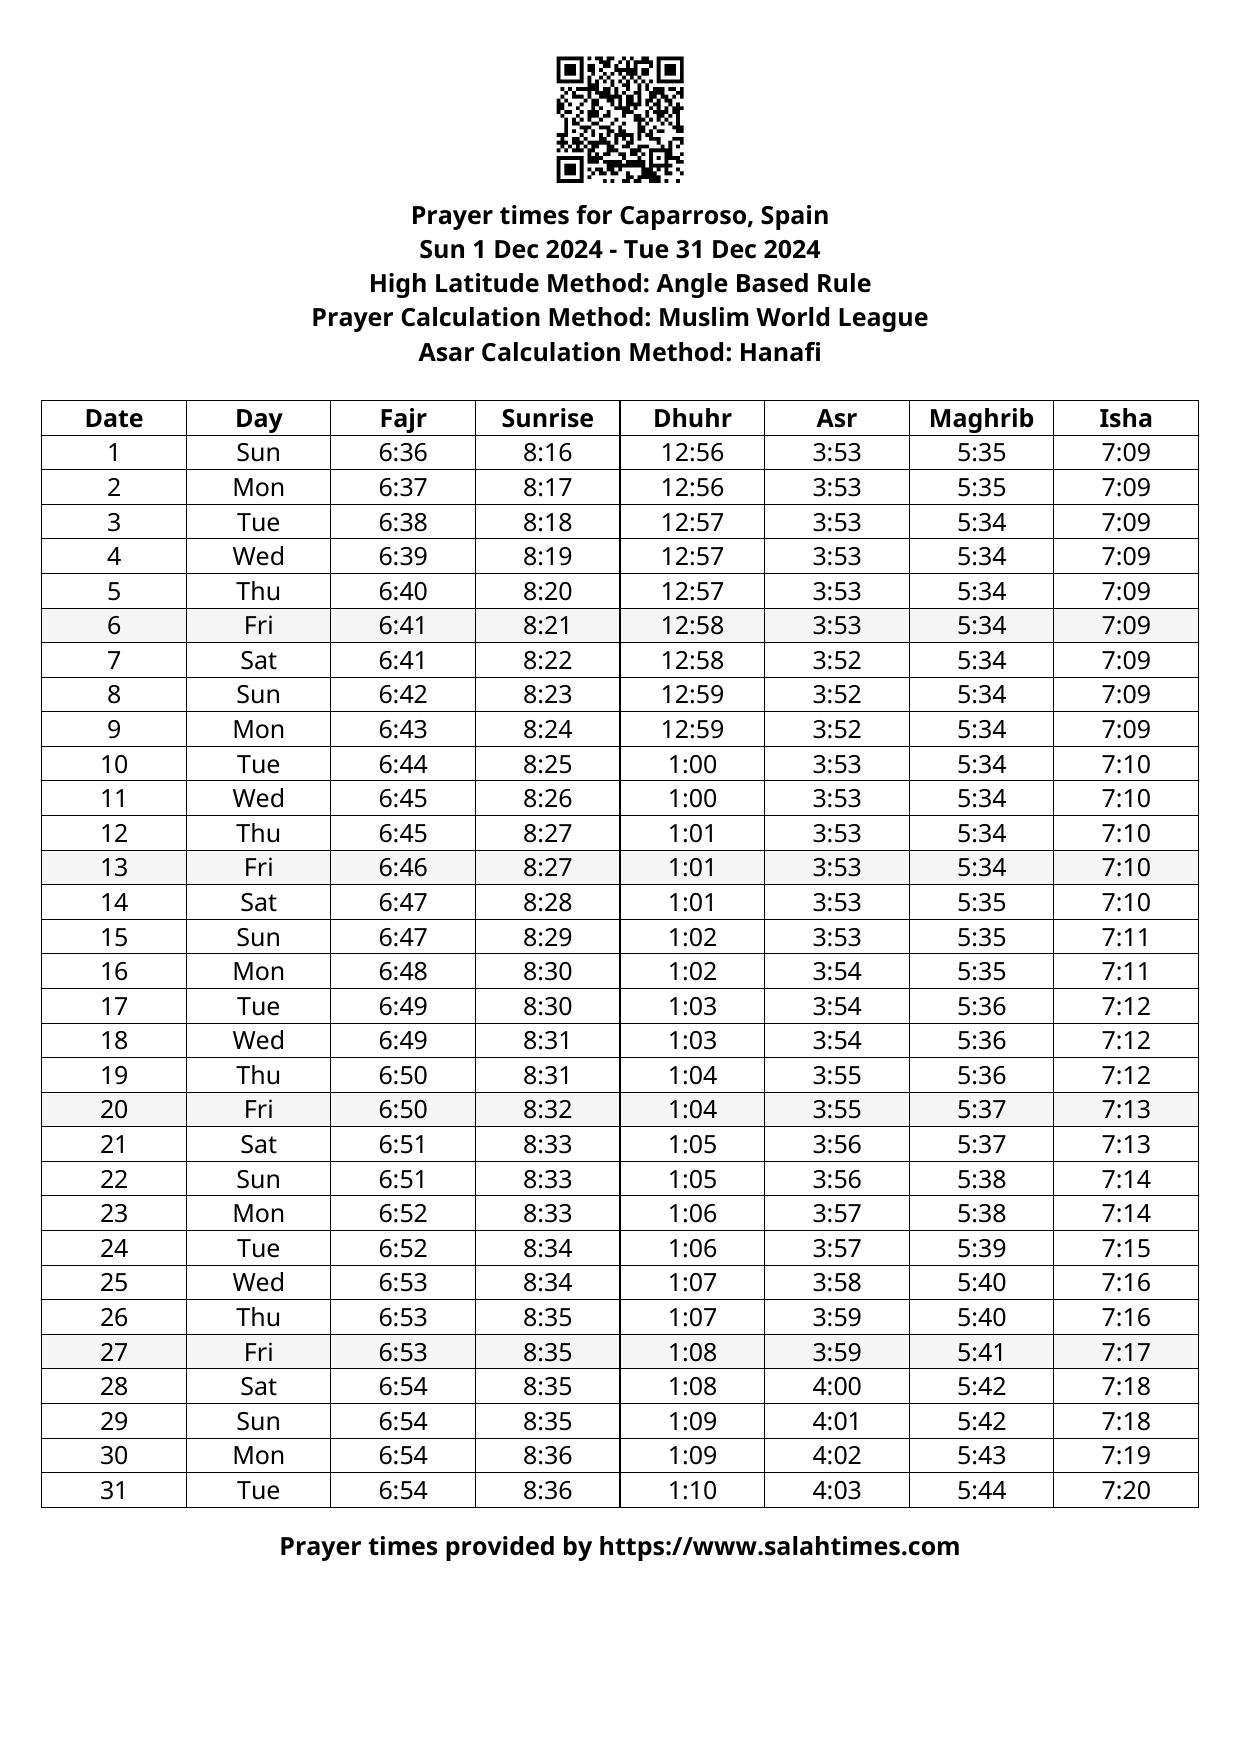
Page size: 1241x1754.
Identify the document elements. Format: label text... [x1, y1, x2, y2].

table_cell 10 [42, 747, 186, 780]
table_cell 6:49 [331, 989, 475, 1022]
table_cell 4:01 [765, 1404, 909, 1437]
table_cell 6:47 [331, 920, 475, 953]
table_cell 5:42 [910, 1369, 1053, 1403]
table_cell 6:53 [331, 1335, 475, 1368]
table_cell Sat [187, 1127, 330, 1161]
table_cell 6:42 [331, 678, 475, 711]
table_cell 3:59 [765, 1300, 909, 1334]
table_cell 7:18 [1054, 1404, 1198, 1437]
table_cell 7:09 [1054, 712, 1198, 746]
text Prayer Calculation Method: Muslim World League [42, 300, 1198, 334]
table_cell Tue [187, 747, 330, 780]
table_cell 29 [42, 1404, 186, 1437]
table_cell 12:58 [621, 609, 764, 642]
table_cell 8:16 [476, 436, 619, 469]
table_cell Mon [187, 1439, 330, 1472]
table_cell 3:55 [765, 1058, 909, 1092]
table_cell 6:49 [331, 1024, 475, 1057]
table_cell 6:36 [331, 436, 475, 469]
table_cell 1:00 [621, 781, 764, 815]
table_cell Sun [187, 436, 330, 469]
table_cell 8:30 [476, 989, 619, 1022]
table_cell 6:54 [331, 1404, 475, 1437]
table_cell 9 [42, 712, 186, 746]
table_cell 1:03 [621, 1024, 764, 1057]
table_cell Tue [187, 1231, 330, 1264]
table_cell 4:00 [765, 1369, 909, 1403]
table_cell 16 [42, 954, 186, 988]
table_cell 5:34 [910, 747, 1053, 780]
table_cell 6:40 [331, 574, 475, 607]
table_cell 5:34 [910, 609, 1053, 642]
table_cell 8:33 [476, 1127, 619, 1161]
table_cell 8:34 [476, 1266, 619, 1299]
table_cell 8:35 [476, 1369, 619, 1403]
table_cell 7:16 [1054, 1300, 1198, 1334]
table_cell Fri [187, 609, 330, 642]
table_cell 8:33 [476, 1196, 619, 1230]
table_cell 21 [42, 1127, 186, 1161]
table_cell 7:19 [1054, 1439, 1198, 1472]
table_cell 19 [42, 1058, 186, 1092]
table_cell 20 [42, 1093, 186, 1126]
table_header Maghrib [910, 401, 1053, 434]
table_cell 7:10 [1054, 816, 1198, 849]
table_cell 7:13 [1054, 1127, 1198, 1161]
table_cell 1:00 [621, 747, 764, 780]
table_cell Thu [187, 1058, 330, 1092]
table_cell 8:19 [476, 539, 619, 573]
table_cell 1:04 [621, 1093, 764, 1126]
table_cell 1:07 [621, 1300, 764, 1334]
table_cell 6:51 [331, 1127, 475, 1161]
table_cell 1:06 [621, 1231, 764, 1264]
table_cell 8:21 [476, 609, 619, 642]
table_cell 1:09 [621, 1404, 764, 1437]
table_cell 6:54 [331, 1439, 475, 1472]
table_cell Mon [187, 1196, 330, 1230]
table_cell 31 [42, 1473, 186, 1507]
table_cell 6:46 [331, 851, 475, 884]
table_cell Wed [187, 539, 330, 573]
table_cell 5:36 [910, 1058, 1053, 1092]
table_cell 1:03 [621, 989, 764, 1022]
table_cell 3:52 [765, 643, 909, 677]
table_cell 11 [42, 781, 186, 815]
table_cell 3:53 [765, 609, 909, 642]
table_cell 6:48 [331, 954, 475, 988]
table_cell 7:09 [1054, 539, 1198, 573]
table_cell 5:34 [910, 712, 1053, 746]
table_cell 8:35 [476, 1335, 619, 1368]
table_cell 4 [42, 539, 186, 573]
table_header Date [42, 401, 186, 434]
table_cell 8:30 [476, 954, 619, 988]
table_cell 6:50 [331, 1058, 475, 1092]
table_cell 3:54 [765, 989, 909, 1022]
table_cell 5:34 [910, 505, 1053, 538]
table_cell 17 [42, 989, 186, 1022]
table_cell 7:12 [1054, 989, 1198, 1022]
table_cell Tue [187, 989, 330, 1022]
table_cell 7:09 [1054, 505, 1198, 538]
table_cell 23 [42, 1196, 186, 1230]
table_cell 7:12 [1054, 1058, 1198, 1092]
table_cell 8:35 [476, 1404, 619, 1437]
table_cell 6:54 [331, 1369, 475, 1403]
table_cell 3:53 [765, 747, 909, 780]
table_cell 6:52 [331, 1231, 475, 1264]
table_header Sunrise [476, 401, 619, 434]
table_cell 3:54 [765, 954, 909, 988]
table_cell 8:27 [476, 851, 619, 884]
table_cell Fri [187, 1335, 330, 1368]
table_cell 15 [42, 920, 186, 953]
table_cell 3:52 [765, 678, 909, 711]
table_cell 5:34 [910, 851, 1053, 884]
table_cell Wed [187, 1266, 330, 1299]
table_cell 28 [42, 1369, 186, 1403]
table_cell 3:53 [765, 539, 909, 573]
table_cell 6:38 [331, 505, 475, 538]
table_cell 12:57 [621, 539, 764, 573]
table_cell 3 [42, 505, 186, 538]
table_cell 3:53 [765, 574, 909, 607]
table_cell 6:52 [331, 1196, 475, 1230]
table_cell 3:53 [765, 851, 909, 884]
table_cell 5:35 [910, 954, 1053, 988]
table_cell 25 [42, 1266, 186, 1299]
picture [542, 41, 699, 198]
table_cell 3:57 [765, 1231, 909, 1264]
table_cell 1:08 [621, 1369, 764, 1403]
table_cell 7:14 [1054, 1162, 1198, 1195]
table_cell 8:26 [476, 781, 619, 815]
table_cell Tue [187, 1473, 330, 1507]
table_cell 7:09 [1054, 436, 1198, 469]
table_cell 1:02 [621, 954, 764, 988]
table_cell 6:41 [331, 643, 475, 677]
table_cell 7:20 [1054, 1473, 1198, 1507]
table_cell 7:10 [1054, 851, 1198, 884]
text High Latitude Method: Angle Based Rule [42, 266, 1198, 300]
table_cell 1:02 [621, 920, 764, 953]
table_cell 3:56 [765, 1162, 909, 1195]
table_cell 8:31 [476, 1024, 619, 1057]
table_cell 8:32 [476, 1093, 619, 1126]
table_cell 5:36 [910, 989, 1053, 1022]
table_cell 7:15 [1054, 1231, 1198, 1264]
table_cell Fri [187, 851, 330, 884]
table_cell 8:24 [476, 712, 619, 746]
table_cell 12:57 [621, 505, 764, 538]
table_cell Thu [187, 816, 330, 849]
table_cell 7:11 [1054, 920, 1198, 953]
table_cell 7:17 [1054, 1335, 1198, 1368]
table_cell 1 [42, 436, 186, 469]
table_cell 6:45 [331, 816, 475, 849]
table_cell 22 [42, 1162, 186, 1195]
table_cell 12:56 [621, 436, 764, 469]
table_cell 5:35 [910, 436, 1053, 469]
table_cell 7:09 [1054, 574, 1198, 607]
table_cell Mon [187, 470, 330, 504]
table_cell 7:13 [1054, 1093, 1198, 1126]
table_cell 6:53 [331, 1300, 475, 1334]
table_cell Sun [187, 920, 330, 953]
table_cell 3:57 [765, 1196, 909, 1230]
table_cell 5:36 [910, 1024, 1053, 1057]
table_cell 24 [42, 1231, 186, 1264]
table_header Isha [1054, 401, 1198, 434]
table_cell 8:29 [476, 920, 619, 953]
table_cell 7:09 [1054, 643, 1198, 677]
table_cell 5:35 [910, 920, 1053, 953]
table_cell 6:45 [331, 781, 475, 815]
table_cell 5:37 [910, 1127, 1053, 1161]
table_cell 5:39 [910, 1231, 1053, 1264]
table_cell Tue [187, 505, 330, 538]
table_cell 8:25 [476, 747, 619, 780]
table_cell 8:31 [476, 1058, 619, 1092]
table_cell 3:53 [765, 505, 909, 538]
table_cell 3:55 [765, 1093, 909, 1126]
table_cell Fri [187, 1093, 330, 1126]
table_cell 5:34 [910, 678, 1053, 711]
table_cell 6:54 [331, 1473, 475, 1507]
table_cell 6:39 [331, 539, 475, 573]
table_cell Sat [187, 885, 330, 919]
table_cell 8:22 [476, 643, 619, 677]
table_cell Sun [187, 1404, 330, 1437]
table_cell 7:09 [1054, 678, 1198, 711]
table_cell 3:52 [765, 712, 909, 746]
table_cell Sun [187, 678, 330, 711]
table_cell 8:18 [476, 505, 619, 538]
table_cell 6 [42, 609, 186, 642]
table_cell 3:53 [765, 470, 909, 504]
table_cell 7 [42, 643, 186, 677]
table_cell 3:53 [765, 885, 909, 919]
table_cell Wed [187, 781, 330, 815]
table_cell 8:36 [476, 1439, 619, 1472]
table_cell 3:53 [765, 816, 909, 849]
table_cell 5:34 [910, 781, 1053, 815]
table_cell 5:38 [910, 1162, 1053, 1195]
table_cell 7:10 [1054, 885, 1198, 919]
table_cell Thu [187, 1300, 330, 1334]
table_cell 6:44 [331, 747, 475, 780]
table_cell 6:37 [331, 470, 475, 504]
table_cell 8:36 [476, 1473, 619, 1507]
table_cell 5:38 [910, 1196, 1053, 1230]
text Sun 1 Dec 2024 - Tue 31 Dec 2024 [42, 232, 1198, 266]
table_cell 18 [42, 1024, 186, 1057]
table_cell 8:33 [476, 1162, 619, 1195]
table_cell 13 [42, 851, 186, 884]
table_cell 8:23 [476, 678, 619, 711]
table_cell 8:34 [476, 1231, 619, 1264]
table_cell 3:54 [765, 1024, 909, 1057]
table_cell 5 [42, 574, 186, 607]
table_cell 3:53 [765, 436, 909, 469]
table_cell 5:42 [910, 1404, 1053, 1437]
table_cell 7:12 [1054, 1024, 1198, 1057]
table_cell 7:16 [1054, 1266, 1198, 1299]
table_cell 5:41 [910, 1335, 1053, 1368]
table_cell 1:05 [621, 1162, 764, 1195]
table_cell 8 [42, 678, 186, 711]
table_cell 3:53 [765, 781, 909, 815]
table_cell 12:57 [621, 574, 764, 607]
table_cell 26 [42, 1300, 186, 1334]
table_cell Mon [187, 712, 330, 746]
table_cell 6:53 [331, 1266, 475, 1299]
table_cell 12 [42, 816, 186, 849]
table_cell 5:35 [910, 885, 1053, 919]
table_cell 7:10 [1054, 781, 1198, 815]
table_cell 1:05 [621, 1127, 764, 1161]
table_cell 5:34 [910, 643, 1053, 677]
table_cell 1:01 [621, 851, 764, 884]
table_cell 5:40 [910, 1300, 1053, 1334]
table_cell 1:08 [621, 1335, 764, 1368]
table_cell 3:53 [765, 920, 909, 953]
table_cell Wed [187, 1024, 330, 1057]
table_cell 8:17 [476, 470, 619, 504]
table_header Day [187, 401, 330, 434]
table_cell Thu [187, 574, 330, 607]
table_cell 8:28 [476, 885, 619, 919]
table_cell 1:09 [621, 1439, 764, 1472]
table_cell 12:59 [621, 678, 764, 711]
table_cell 5:40 [910, 1266, 1053, 1299]
table_cell 1:06 [621, 1196, 764, 1230]
table_cell 4:02 [765, 1439, 909, 1472]
table_cell 12:58 [621, 643, 764, 677]
table_cell 6:50 [331, 1093, 475, 1126]
table_cell 1:04 [621, 1058, 764, 1092]
table_cell 5:35 [910, 470, 1053, 504]
table_cell 6:41 [331, 609, 475, 642]
table_header Dhuhr [621, 401, 764, 434]
table_cell 7:09 [1054, 470, 1198, 504]
table_cell 5:34 [910, 574, 1053, 607]
text Prayer times for Caparroso, Spain [42, 198, 1198, 232]
table_cell 14 [42, 885, 186, 919]
table_cell 7:10 [1054, 747, 1198, 780]
table_cell 27 [42, 1335, 186, 1368]
table_cell 5:34 [910, 539, 1053, 573]
table_cell 1:10 [621, 1473, 764, 1507]
table_cell 5:44 [910, 1473, 1053, 1507]
table_cell 6:43 [331, 712, 475, 746]
table_header Asr [765, 401, 909, 434]
table_cell 3:56 [765, 1127, 909, 1161]
table_cell 5:34 [910, 816, 1053, 849]
text Prayer times provided by https://www.salahtimes.com [42, 1528, 1198, 1563]
table_cell 1:01 [621, 885, 764, 919]
table_cell 8:27 [476, 816, 619, 849]
table_cell Sun [187, 1162, 330, 1195]
table_cell 8:20 [476, 574, 619, 607]
table_cell 6:51 [331, 1162, 475, 1195]
table_cell 30 [42, 1439, 186, 1472]
table_cell 12:56 [621, 470, 764, 504]
table_cell 1:01 [621, 816, 764, 849]
table_cell 3:58 [765, 1266, 909, 1299]
table_header Fajr [331, 401, 475, 434]
table_cell 5:37 [910, 1093, 1053, 1126]
table_cell 7:09 [1054, 609, 1198, 642]
text Asar Calculation Method: Hanafi [42, 334, 1198, 368]
table_cell 6:47 [331, 885, 475, 919]
table_cell 4:03 [765, 1473, 909, 1507]
table_cell 1:07 [621, 1266, 764, 1299]
table_cell 5:43 [910, 1439, 1053, 1472]
table_cell 7:18 [1054, 1369, 1198, 1403]
table_cell 7:14 [1054, 1196, 1198, 1230]
table_cell 12:59 [621, 712, 764, 746]
table_cell 7:11 [1054, 954, 1198, 988]
table_cell 8:35 [476, 1300, 619, 1334]
table_cell Sat [187, 643, 330, 677]
table_cell 2 [42, 470, 186, 504]
table_cell Sat [187, 1369, 330, 1403]
table_cell Mon [187, 954, 330, 988]
table_cell 3:59 [765, 1335, 909, 1368]
